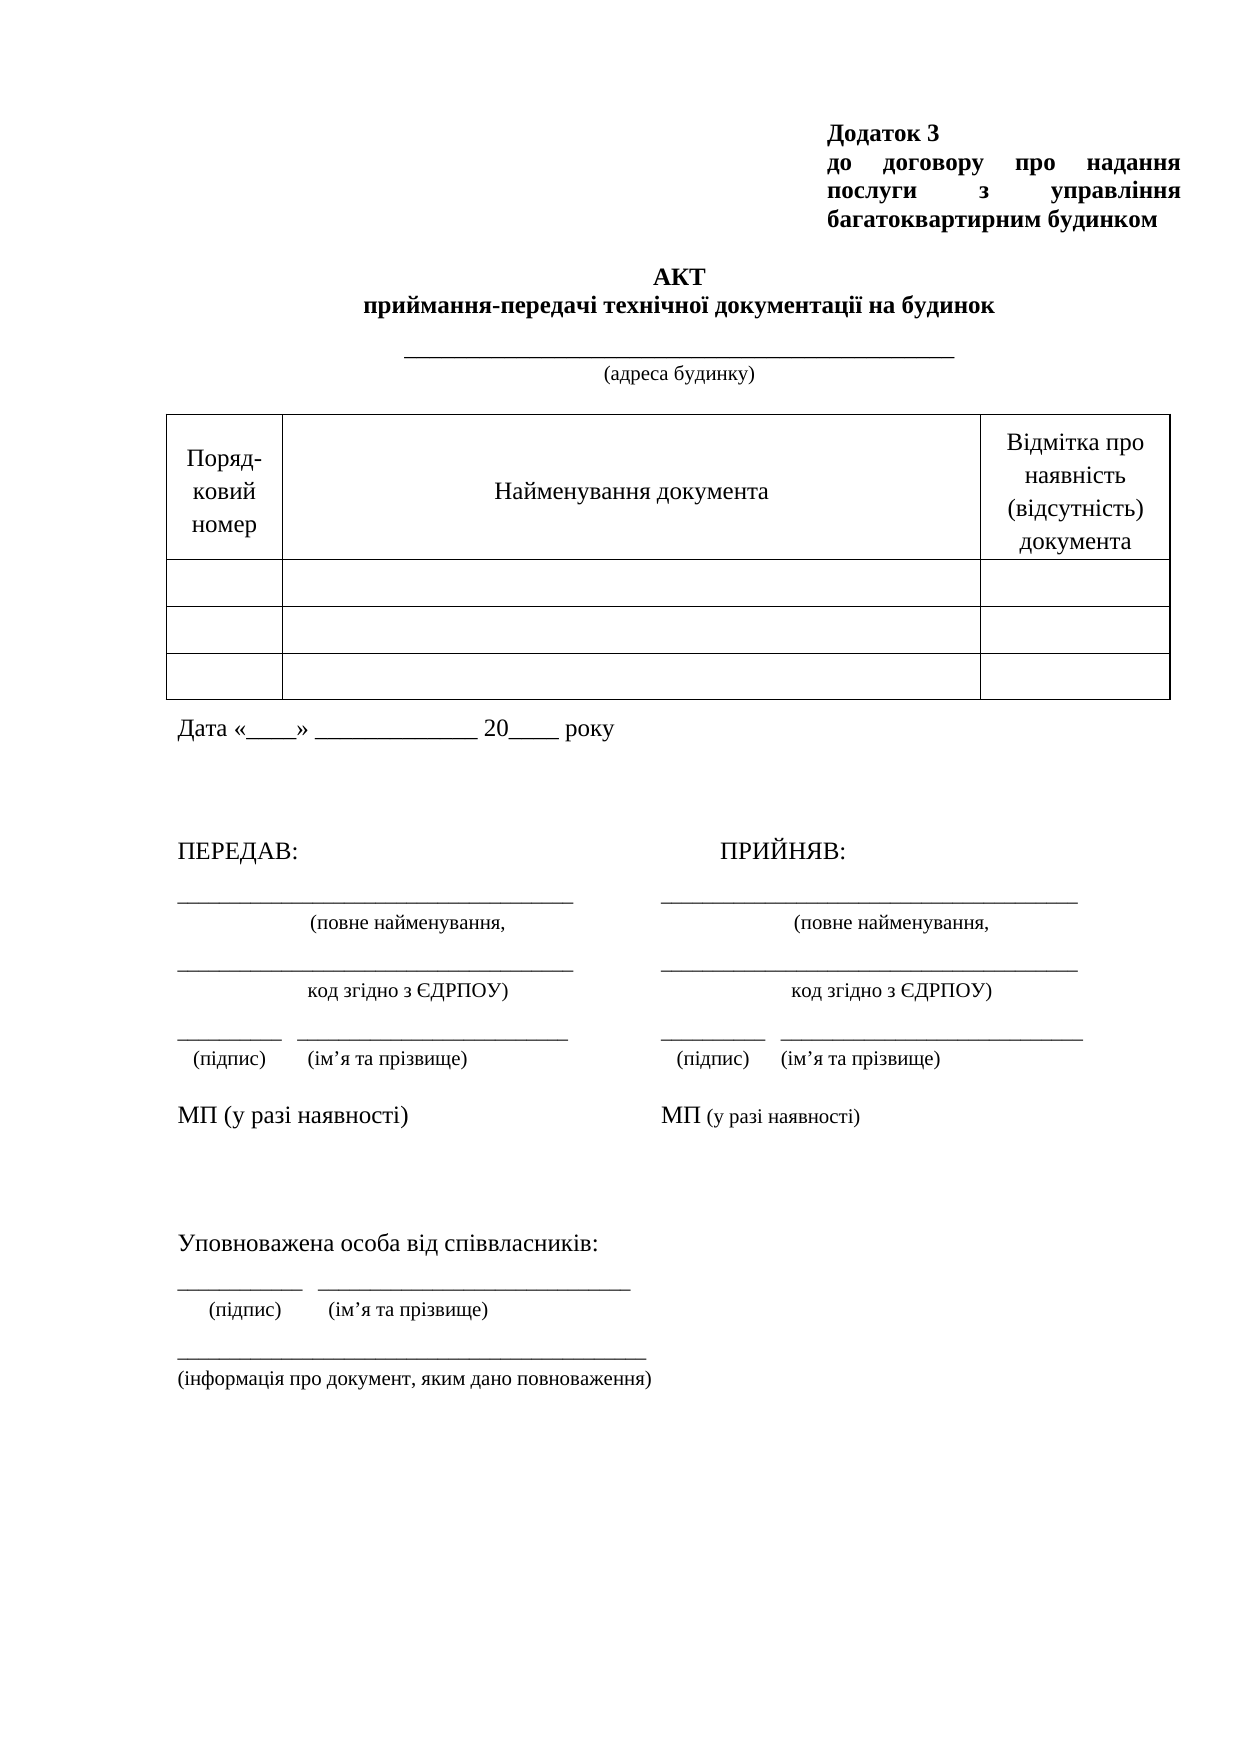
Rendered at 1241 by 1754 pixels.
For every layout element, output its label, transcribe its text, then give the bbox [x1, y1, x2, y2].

table_cell МП (у разі наявності) [166, 1075, 649, 1133]
text Додаток 3 [827, 118, 1181, 147]
table_cell ______________________________________ (повне найменування, ______________________________________ код згідно з ЄДРПОУ) [166, 870, 649, 1006]
table_header ____________ ______________________________ (підпис) (ім’я та прізвище) [166, 1257, 827, 1326]
text Уповноважена особа від співвласників: [177, 1228, 1181, 1257]
table_cell [167, 654, 282, 699]
text (адреса будинку) [177, 361, 1181, 385]
table_cell __________ _____________________________ (підпис) (ім’я та прізвище) [650, 1006, 1133, 1075]
table_cell [283, 607, 980, 652]
text Дата «____» _____________ 20____ року [177, 713, 1181, 741]
table_cell [981, 560, 1169, 606]
table_cell [283, 560, 980, 606]
table_header ПРИЙНЯВ: [650, 824, 1133, 870]
table_cell МП (у разі наявності) [650, 1075, 1133, 1133]
table_cell _____________________________________________ (інформація про документ, яким дано повноваження) [166, 1326, 827, 1394]
table_cell [283, 654, 980, 699]
table_cell [167, 607, 282, 652]
text приймання-передачі технічної документації на будинок [177, 291, 1181, 319]
table_cell ________________________________________ (повне найменування, ________________________________________ код згідно з ЄДРПОУ) [650, 870, 1133, 1006]
table_header Відмітка про наявність (відсутність) документа [981, 415, 1169, 559]
table_header Поряд-ковий номер [167, 415, 282, 559]
table_cell [981, 654, 1169, 699]
table_cell [167, 560, 282, 606]
table_cell [981, 607, 1169, 652]
text ____________________________________________ [177, 332, 1181, 361]
text до договору про надання послуги з управління багатоквартирним будинком [827, 147, 1181, 233]
table_header Найменування документа [283, 415, 980, 559]
table_cell __________ __________________________ (підпис) (ім’я та прізвище) [166, 1006, 649, 1075]
table_header ПЕРЕДАВ: [166, 824, 649, 870]
text АКТ [177, 262, 1181, 291]
